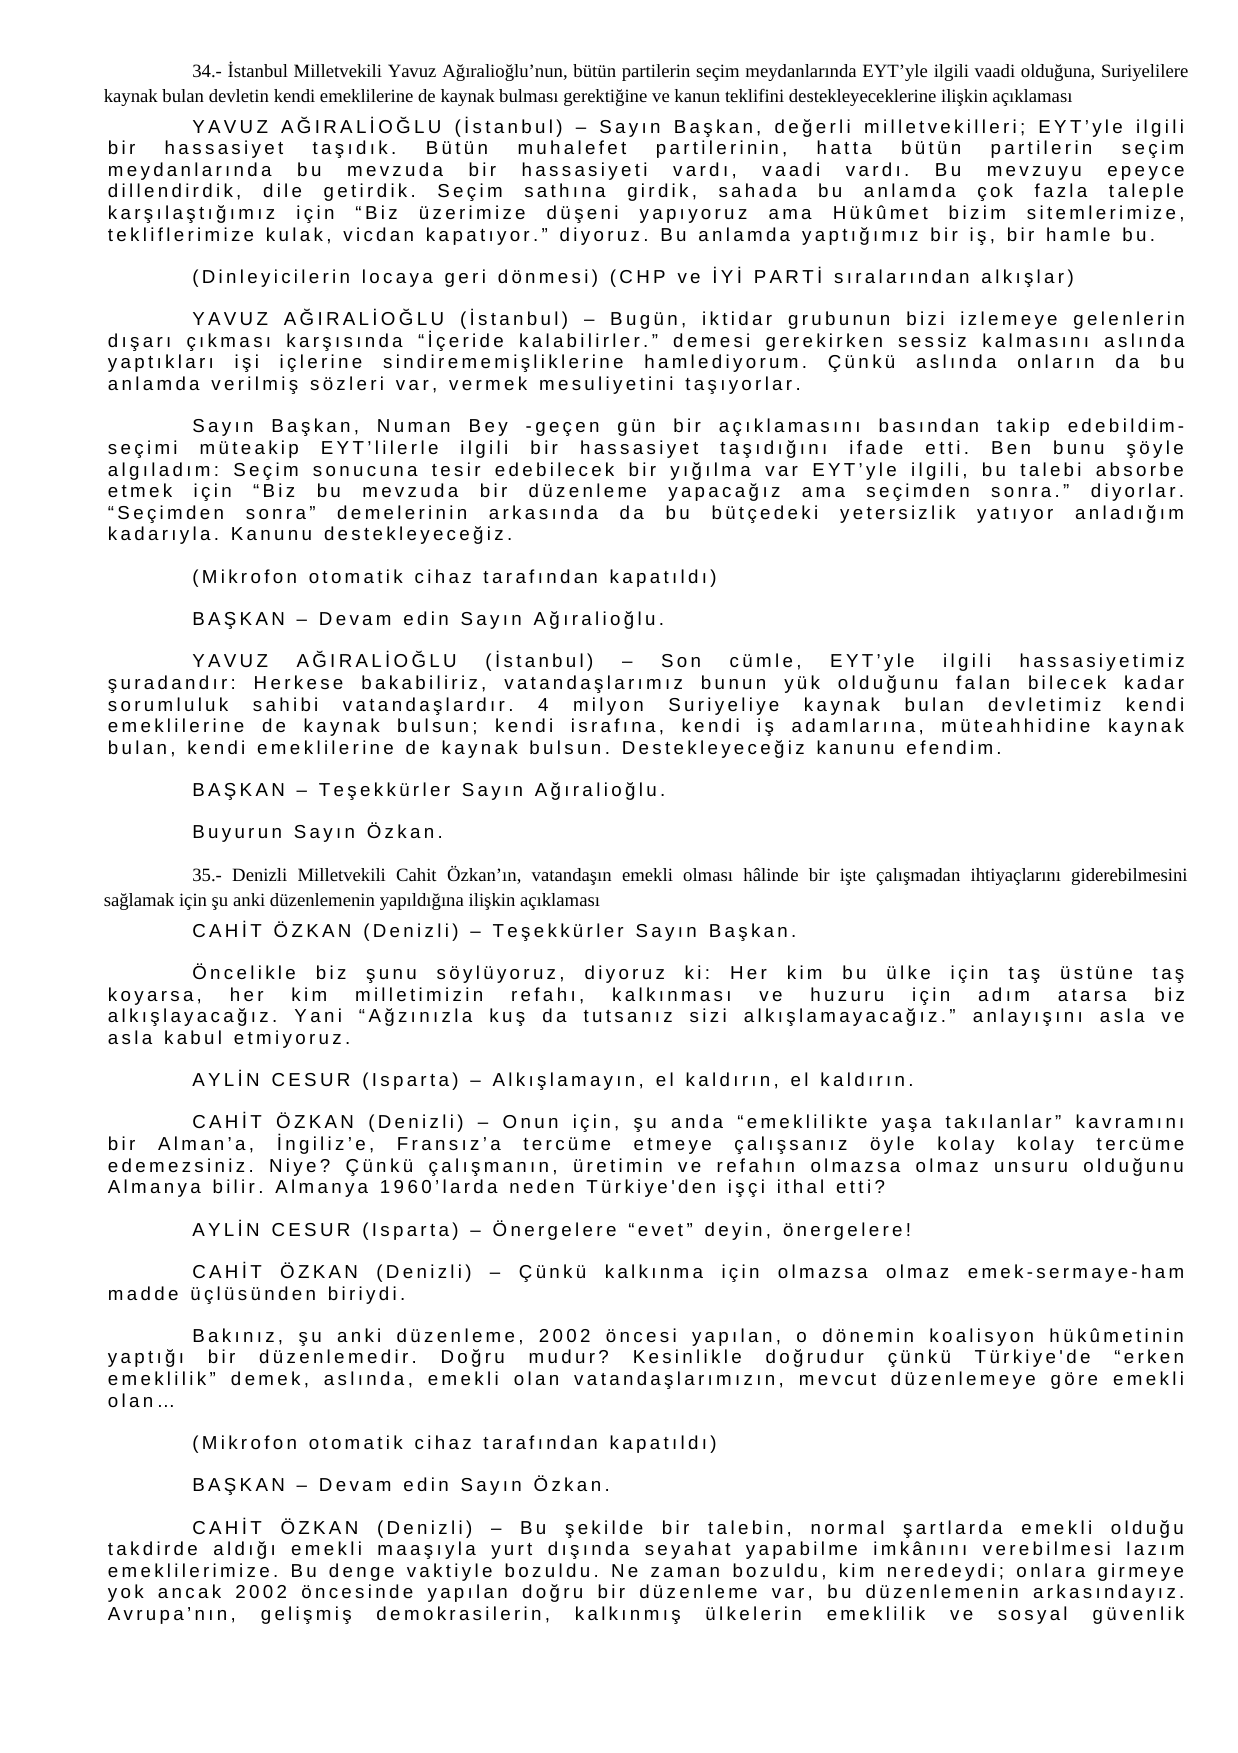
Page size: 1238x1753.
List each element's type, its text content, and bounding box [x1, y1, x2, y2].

text AYLİN CESUR (Isparta) – Alkışlamayın, el kaldırın, el kaldırın. [108, 1069, 1186, 1091]
text Öncelikle biz şunu söylüyoruz, diyoruz ki: Her kim bu ülke için taş üstüne taş koyarsa, her kim milletimizin refahı, kalkınması ve huzuru için adım atarsa biz alkışlayacağız. Yani “Ağzınızla kuş da tutsanız sizi alkışlamayacağız.” anlayışını asla ve asla kabul etmiyoruz. [108, 962, 1186, 1048]
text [108, 1517, 1186, 1624]
text AYLİN CESUR (Isparta) – Önergelere “evet” deyin, önergelere! [108, 1218, 1186, 1240]
text (Mikrofon otomatik cihaz tarafından kapatıldı) [108, 1432, 1186, 1453]
text (Dinleyicilerin locaya geri dönmesi) (CHP ve İYİ PARTİ sıralarından alkışlar) [108, 266, 1186, 287]
text CAHİT ÖZKAN (Denizli) – Teşekkürler Sayın Başkan. [108, 919, 1186, 941]
text Buyurun Sayın Özkan. [108, 821, 1186, 843]
text Bakınız, şu anki düzenleme, 2002 öncesi yapılan, o dönemin koalisyon hükûmetinin yaptığı bir düzenlemedir. Doğru mudur? Kesinlikle doğrudur çünkü Türkiye'de “erken emeklilik” demek, aslında, emekli olan vatandaşlarımızın, mevcut düzenlemeye göre emekli olan… [108, 1325, 1186, 1411]
text Sayın Başkan, Numan Bey -geçen gün bir açıklamasını basından takip edebildim- seçimi müteakip EYT’lilerle ilgili bir hassasiyet taşıdığını ifade etti. Ben bunu şöyle algıladım: Seçim sonucuna tesir edebilecek bir yığılma var EYT’yle ilgili, bu talebi absorbe etmek için “Biz bu mevzuda bir düzenleme yapacağız ama seçimden sonra.” diyorlar. “Seçimden sonra” demelerinin arkasında da bu bütçedeki yetersizlik yatıyor anladığım kadarıyla. Kanunu destekleyeceğiz. [108, 415, 1186, 544]
text BAŞKAN – Devam edin Sayın Ağıralioğlu. [108, 608, 1186, 629]
text YAVUZ AĞIRALİOĞLU (İstanbul) – Son cümle, EYT’yle ilgili hassasiyetimiz şuradandır: Herkese bakabiliriz, vatandaşlarımız bunun yük olduğunu falan bilecek kadar sorumluluk sahibi vatandaşlardır. 4 milyon Suriyeliye kaynak bulan devletimiz kendi emeklilerine de kaynak bulsun; kendi israfına, kendi iş adamlarına, müteahhidine kaynak bulan, kendi emeklilerine de kaynak bulsun. Destekleyeceğiz kanunu efendim. [108, 650, 1186, 758]
text BAŞKAN – Teşekkürler Sayın Ağıralioğlu. [108, 779, 1186, 800]
text CAHİT ÖZKAN (Denizli) – Onun için, şu anda “emeklilikte yaşa takılanlar” kavramını bir Alman’a, İngiliz’e, Fransız’a tercüme etmeye çalışsanız öyle kolay kolay tercüme edemezsiniz. Niye? Çünkü çalışmanın, üretimin ve refahın olmazsa olmaz unsuru olduğunu Almanya bilir. Almanya 1960’larda neden Türkiye'den işçi ithal etti? [108, 1111, 1186, 1198]
text (Mikrofon otomatik cihaz tarafından kapatıldı) [108, 565, 1186, 587]
text YAVUZ AĞIRALİOĞLU (İstanbul) – Sayın Başkan, değerli milletvekilleri; EYT’yle ilgili bir hassasiyet taşıdık. Bütün muhalefet partilerinin, hatta bütün partilerin seçim meydanlarında bu mevzuda bir hassasiyeti vardı, vaadi vardı. Bu mevzuyu epeyce dillendirdik, dile getirdik. Seçim sathına girdik, sahada bu anlamda çok fazla taleple karşılaştığımız için “Biz üzerimize düşeni yapıyoruz ama Hükûmet bizim sitemlerimize, tekliflerimize kulak, vicdan kapatıyor.” diyoruz. Bu anlamda yaptığımız bir iş, bir hamle bu. [108, 116, 1186, 245]
text YAVUZ AĞIRALİOĞLU (İstanbul) – Bugün, iktidar grubunun bizi izlemeye gelenlerin dışarı çıkması karşısında “İçeride kalabilirler.” demesi gerekirken sessiz kalmasını aslında yaptıkları işi içlerine sindirememişliklerine hamlediyorum. Çünkü aslında onların da bu anlamda verilmiş sözleri var, vermek mesuliyetini taşıyorlar. [108, 308, 1186, 394]
text BAŞKAN – Devam edin Sayın Özkan. [108, 1474, 1186, 1496]
text CAHİT ÖZKAN (Denizli) – Çünkü kalkınma için olmazsa olmaz emek-sermaye-ham madde üçlüsünden biriydi. [108, 1261, 1186, 1304]
text 35.- Denizli Milletvekili Cahit Özkan’ın, vatandaşın emekli olması hâlinde bir işte çalışmadan ihtiyaçlarını giderebilmesini sağlamak için şu anki düzenlemenin yapıldığına ilişkin açıklaması [103, 864, 1190, 910]
text 34.- İstanbul Milletvekili Yavuz Ağıralioğlu’nun, bütün partilerin seçim meydanlarında EYT’yle ilgili vaadi olduğuna, Suriyelilere kaynak bulan devletin kendi emeklilerine de kaynak bulması gerektiğine ve kanun teklifini destekleyeceklerine ilişkin açıklaması [103, 60, 1190, 106]
